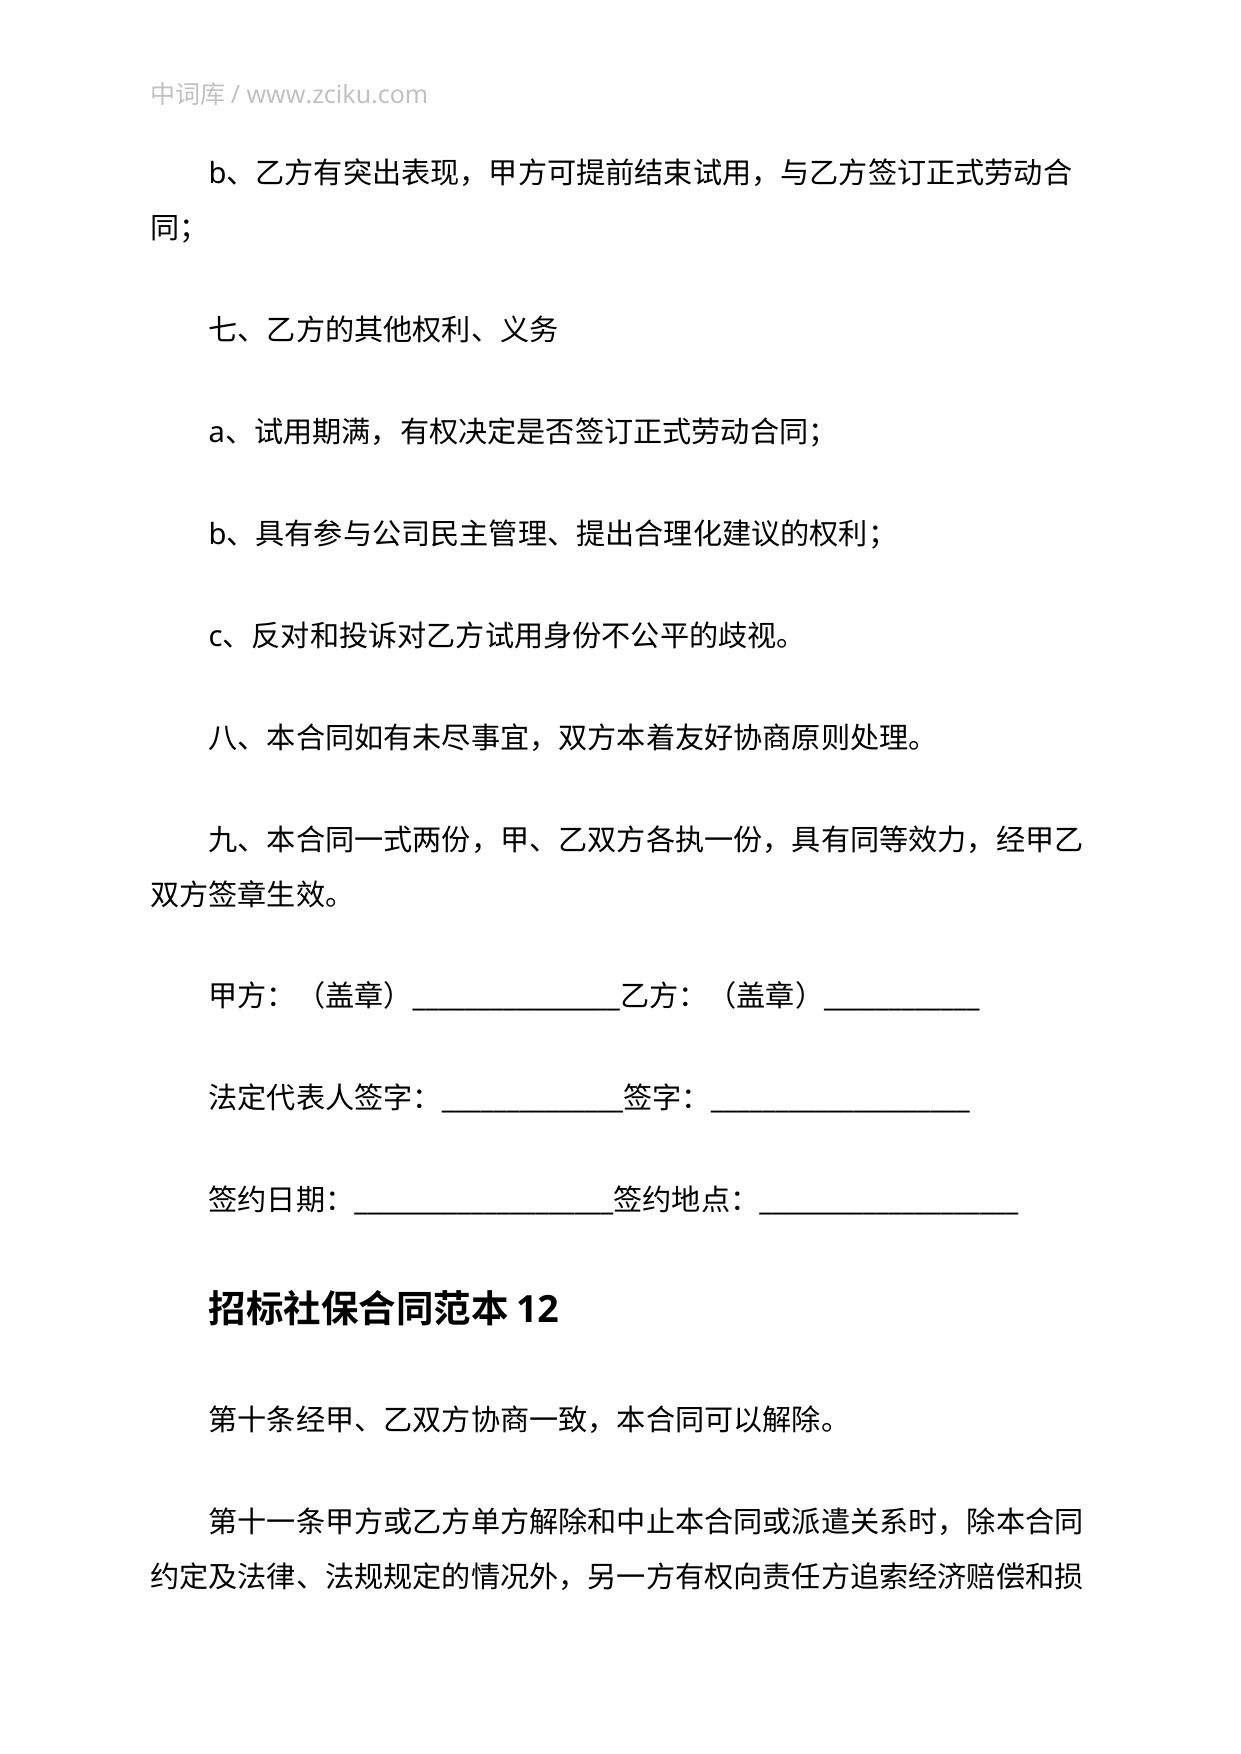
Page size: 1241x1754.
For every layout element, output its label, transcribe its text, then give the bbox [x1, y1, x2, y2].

text 九、本合同一式两份，甲、乙双方各执一份，具有同等效力，经甲乙双方签章生效。 [150, 816, 1090, 913]
text 招标社保合同范本12 [150, 1279, 1090, 1333]
text 签约日期：____________________签约地点：____________________ [150, 1177, 1090, 1219]
text 甲方：（盖章）________________乙方：（盖章）____________ [150, 973, 1090, 1015]
text 八、本合同如有未尽事宜，双方本着友好协商原则处理。 [150, 714, 1090, 757]
text 七、乙方的其他权利、义务 [150, 307, 1090, 349]
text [150, 1498, 1090, 1595]
text b、具有参与公司民主管理、提出合理化建议的权利； [150, 511, 1090, 553]
text c、反对和投诉对乙方试用身份不公平的歧视。 [150, 612, 1090, 655]
text a、试用期满，有权决定是否签订正式劳动合同； [150, 408, 1090, 451]
text 第十条经甲、乙双方协商一致，本合同可以解除。 [150, 1396, 1090, 1439]
text b、乙方有突出表现，甲方可提前结束试用，与乙方签订正式劳动合同； [150, 150, 1090, 247]
text 法定代表人签字：______________签字：____________________ [150, 1075, 1090, 1117]
